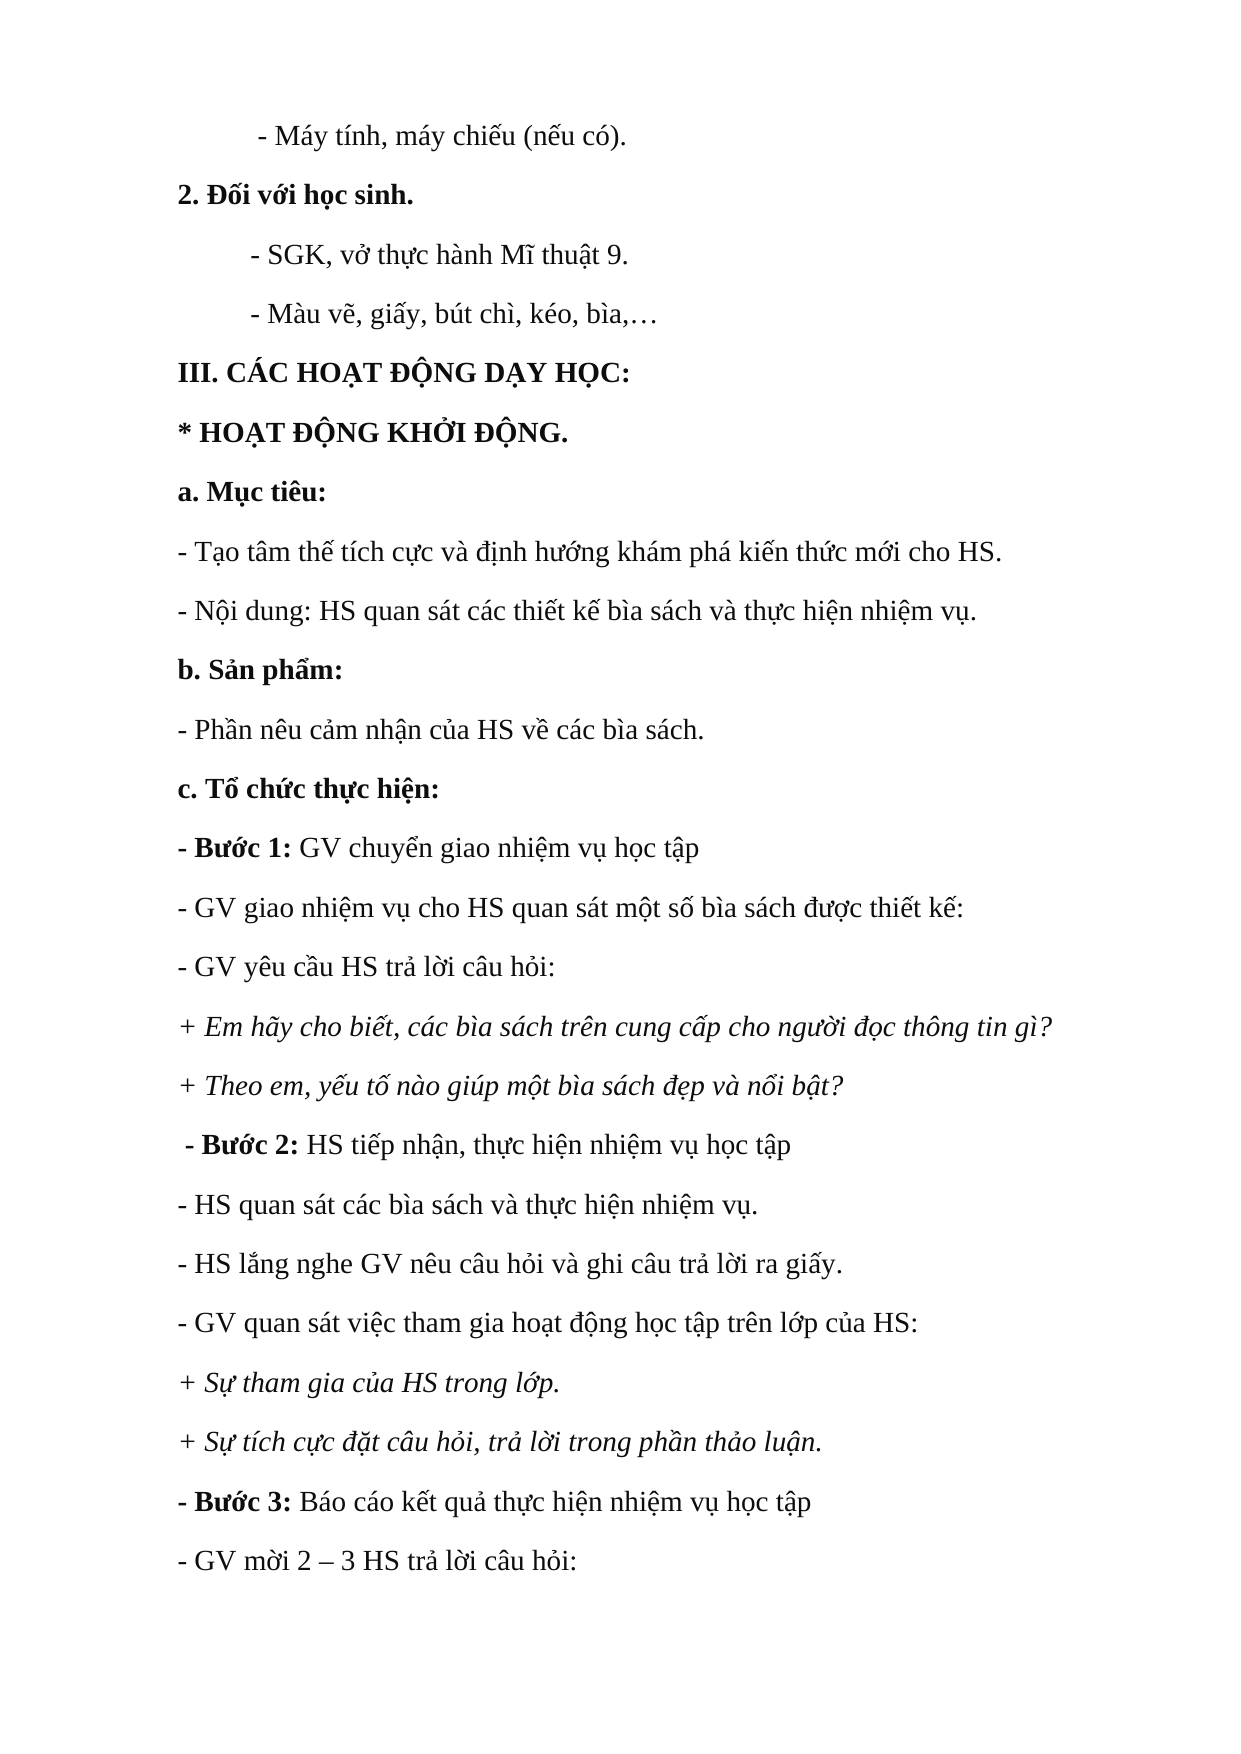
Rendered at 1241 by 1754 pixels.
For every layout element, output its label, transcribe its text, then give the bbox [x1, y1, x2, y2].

text b. Sản phẩm: [177, 652, 1122, 686]
text c. Tổ chức thực hiện: [177, 771, 1122, 805]
text - Máy tính, máy chiếu (nếu có). [177, 118, 1122, 152]
text - Màu vẽ, giấy, bút chì, kéo, bìa,… [177, 296, 1122, 330]
text 2. Đối với học sinh. [177, 177, 1122, 211]
text - Bước 3: Báo cáo kết quả thực hiện nhiệm vụ học tập [177, 1484, 1122, 1517]
text + Em hãy cho biết, các bìa sách trên cung cấp cho người đọc thông tin gì? [177, 1009, 1122, 1042]
text * HOẠT ĐỘNG KHỞI ĐỘNG. [177, 415, 1122, 448]
text + Sự tham gia của HS trong lớp. [177, 1365, 1122, 1398]
text - HS lắng nghe GV nêu câu hỏi và ghi câu trả lời ra giấy. [177, 1246, 1122, 1280]
text + Theo em, yếu tố nào giúp một bìa sách đẹp và nổi bật? [177, 1068, 1122, 1102]
text - GV giao nhiệm vụ cho HS quan sát một số bìa sách được thiết kế: [177, 890, 1122, 923]
text - GV mời 2 – 3 HS trả lời câu hỏi: [177, 1543, 1122, 1577]
text a. Mục tiêu: [177, 474, 1122, 508]
text - GV yêu cầu HS trả lời câu hỏi: [177, 949, 1122, 983]
text - Phần nêu cảm nhận của HS về các bìa sách. [177, 712, 1122, 745]
text + Sự tích cực đặt câu hỏi, trả lời trong phần thảo luận. [177, 1424, 1122, 1458]
text - HS quan sát các bìa sách và thực hiện nhiệm vụ. [177, 1187, 1122, 1220]
text III. CÁC HOẠT ĐỘNG DẠY HỌC: [177, 356, 1122, 389]
text - Bước 2: HS tiếp nhận, thực hiện nhiệm vụ học tập [177, 1127, 1122, 1161]
text - Tạo tâm thế tích cực và định hướng khám phá kiến thức mới cho HS. [177, 534, 1122, 567]
text - SGK, vở thực hành Mĩ thuật 9. [177, 237, 1122, 270]
text - Nội dung: HS quan sát các thiết kế bìa sách và thực hiện nhiệm vụ. [177, 593, 1122, 627]
text - GV quan sát việc tham gia hoạt động học tập trên lớp của HS: [177, 1306, 1122, 1339]
text - Bước 1: GV chuyển giao nhiệm vụ học tập [177, 831, 1122, 864]
